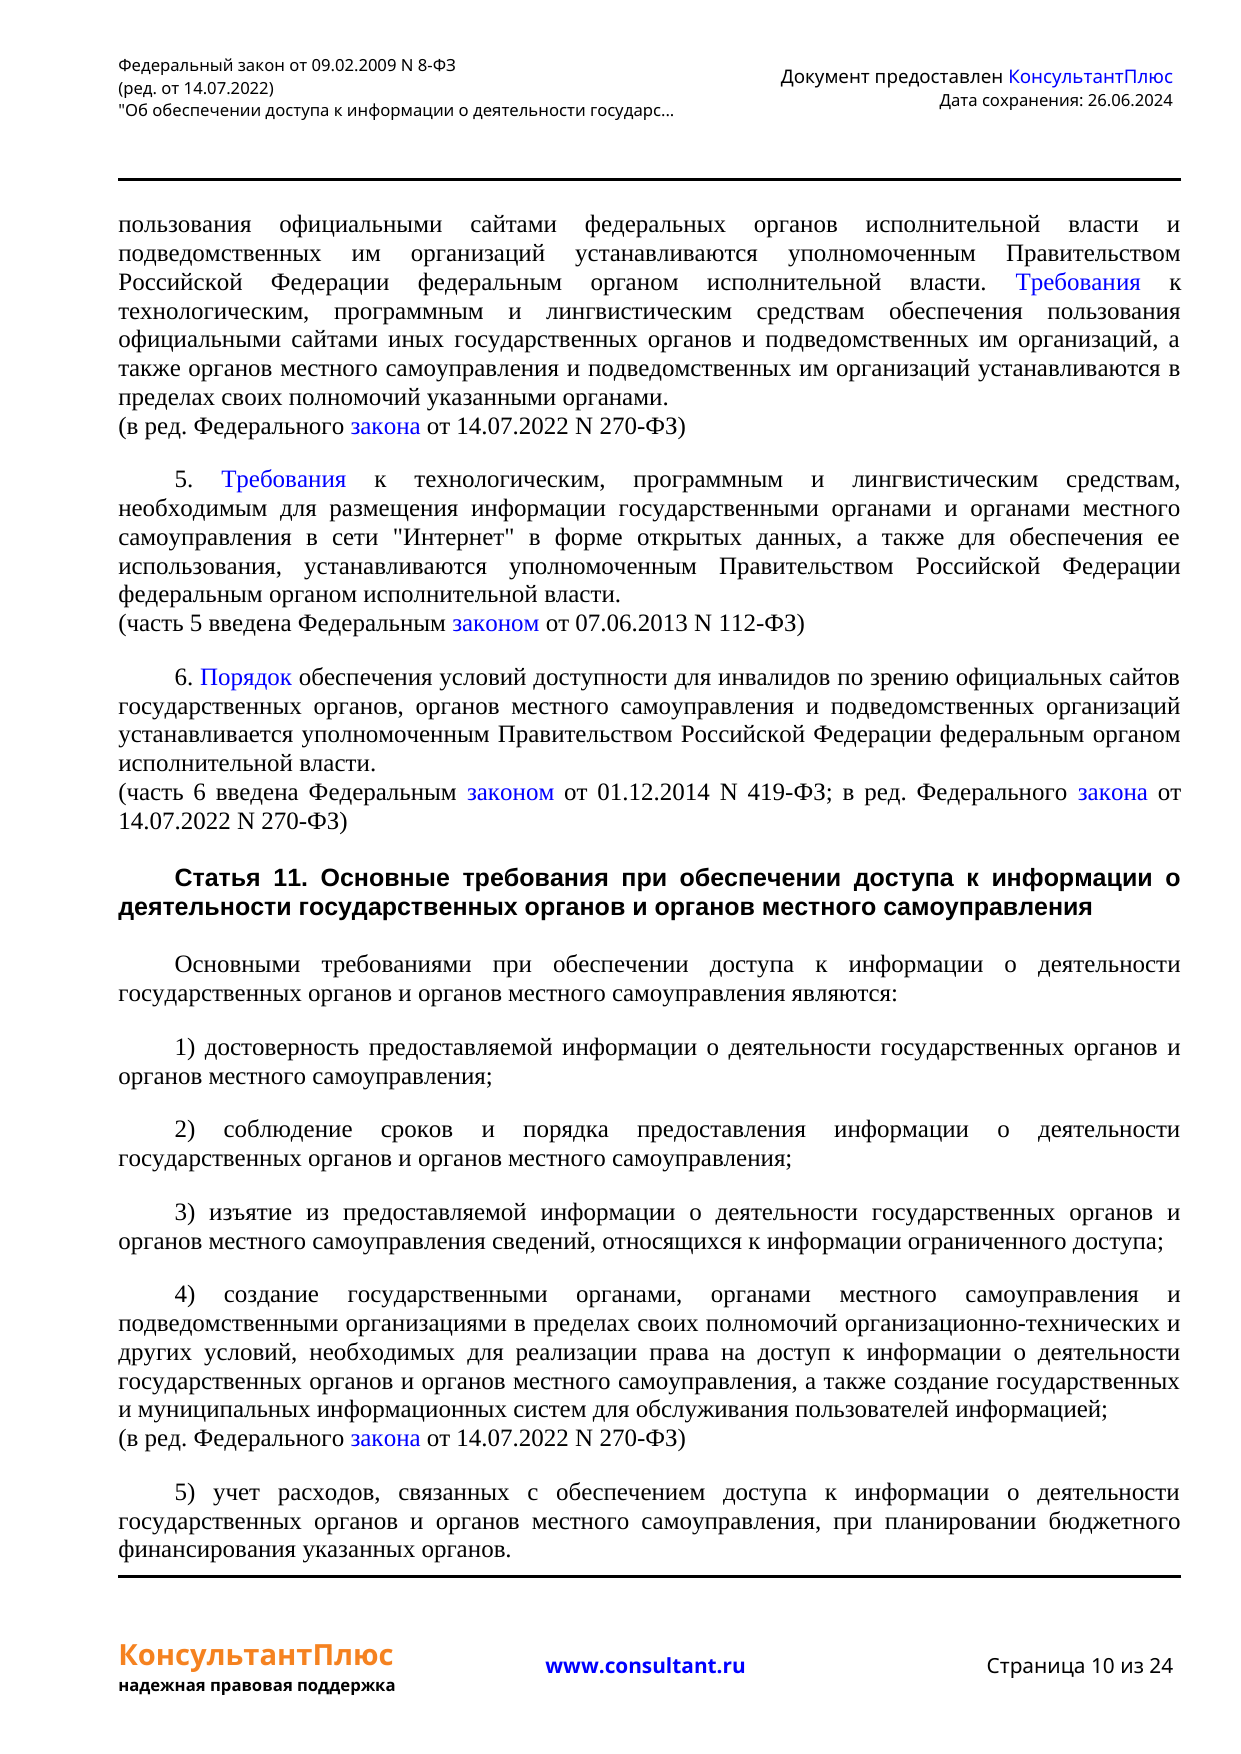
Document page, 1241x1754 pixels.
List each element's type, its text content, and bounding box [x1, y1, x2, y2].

text 3) изъятие из предоставляемой информации о деятельности государственных органов и органов местного самоуправления сведений, относящихся к информации ограниченного доступа; [118, 1197, 1181, 1254]
text 5. Требования к технологическим, программным и лингвистическим средствам, необходимым для размещения информации государственными органами и органами местного самоуправления в сети "Интернет" в форме открытых данных, а также для обеспечения ее использования, устанавливаются уполномоченным Правительством Российской Федерации федеральным органом исполнительной власти. [118, 464, 1181, 608]
text 1) достоверность предоставляемой информации о деятельности государственных органов и органов местного самоуправления; [118, 1032, 1181, 1089]
text 5) учет расходов, связанных с обеспечением доступа к информации о деятельности государственных органов и органов местного самоуправления, при планировании бюджетного финансирования указанных органов. [118, 1477, 1181, 1563]
text (в ред. Федерального закона от 14.07.2022 N 270-ФЗ) [118, 1423, 1181, 1452]
text 6. Порядок обеспечения условий доступности для инвалидов по зрению официальных сайтов государственных органов, органов местного самоуправления и подведомственных организаций устанавливается уполномоченным Правительством Российской Федерации федеральным органом исполнительной власти. [118, 662, 1181, 777]
text 4) создание государственными органами, органами местного самоуправления и подведомственными организациями в пределах своих полномочий организационно-технических и других условий, необходимых для реализации права на доступ к информации о деятельности государственных органов и органов местного самоуправления, а также создание государственных и муниципальных информационных систем для обслуживания пользователей информацией; [118, 1279, 1181, 1423]
title Статья 11. Основные требования при обеспечении доступа к информации о деятельности государственных органов и органов местного самоуправления [118, 863, 1181, 921]
text Основными требованиями при обеспечении доступа к информации о деятельности государственных органов и органов местного самоуправления являются: [118, 949, 1181, 1007]
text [118, 209, 1181, 411]
text (часть 6 введена Федеральным законом от 01.12.2014 N 419-ФЗ; в ред. Федерального закона от 14.07.2022 N 270-ФЗ) [118, 777, 1181, 834]
text (в ред. Федерального закона от 14.07.2022 N 270-ФЗ) [118, 411, 1181, 439]
text 2) соблюдение сроков и порядка предоставления информации о деятельности государственных органов и органов местного самоуправления; [118, 1114, 1181, 1172]
text (часть 5 введена Федеральным законом от 07.06.2013 N 112-ФЗ) [118, 608, 1181, 637]
